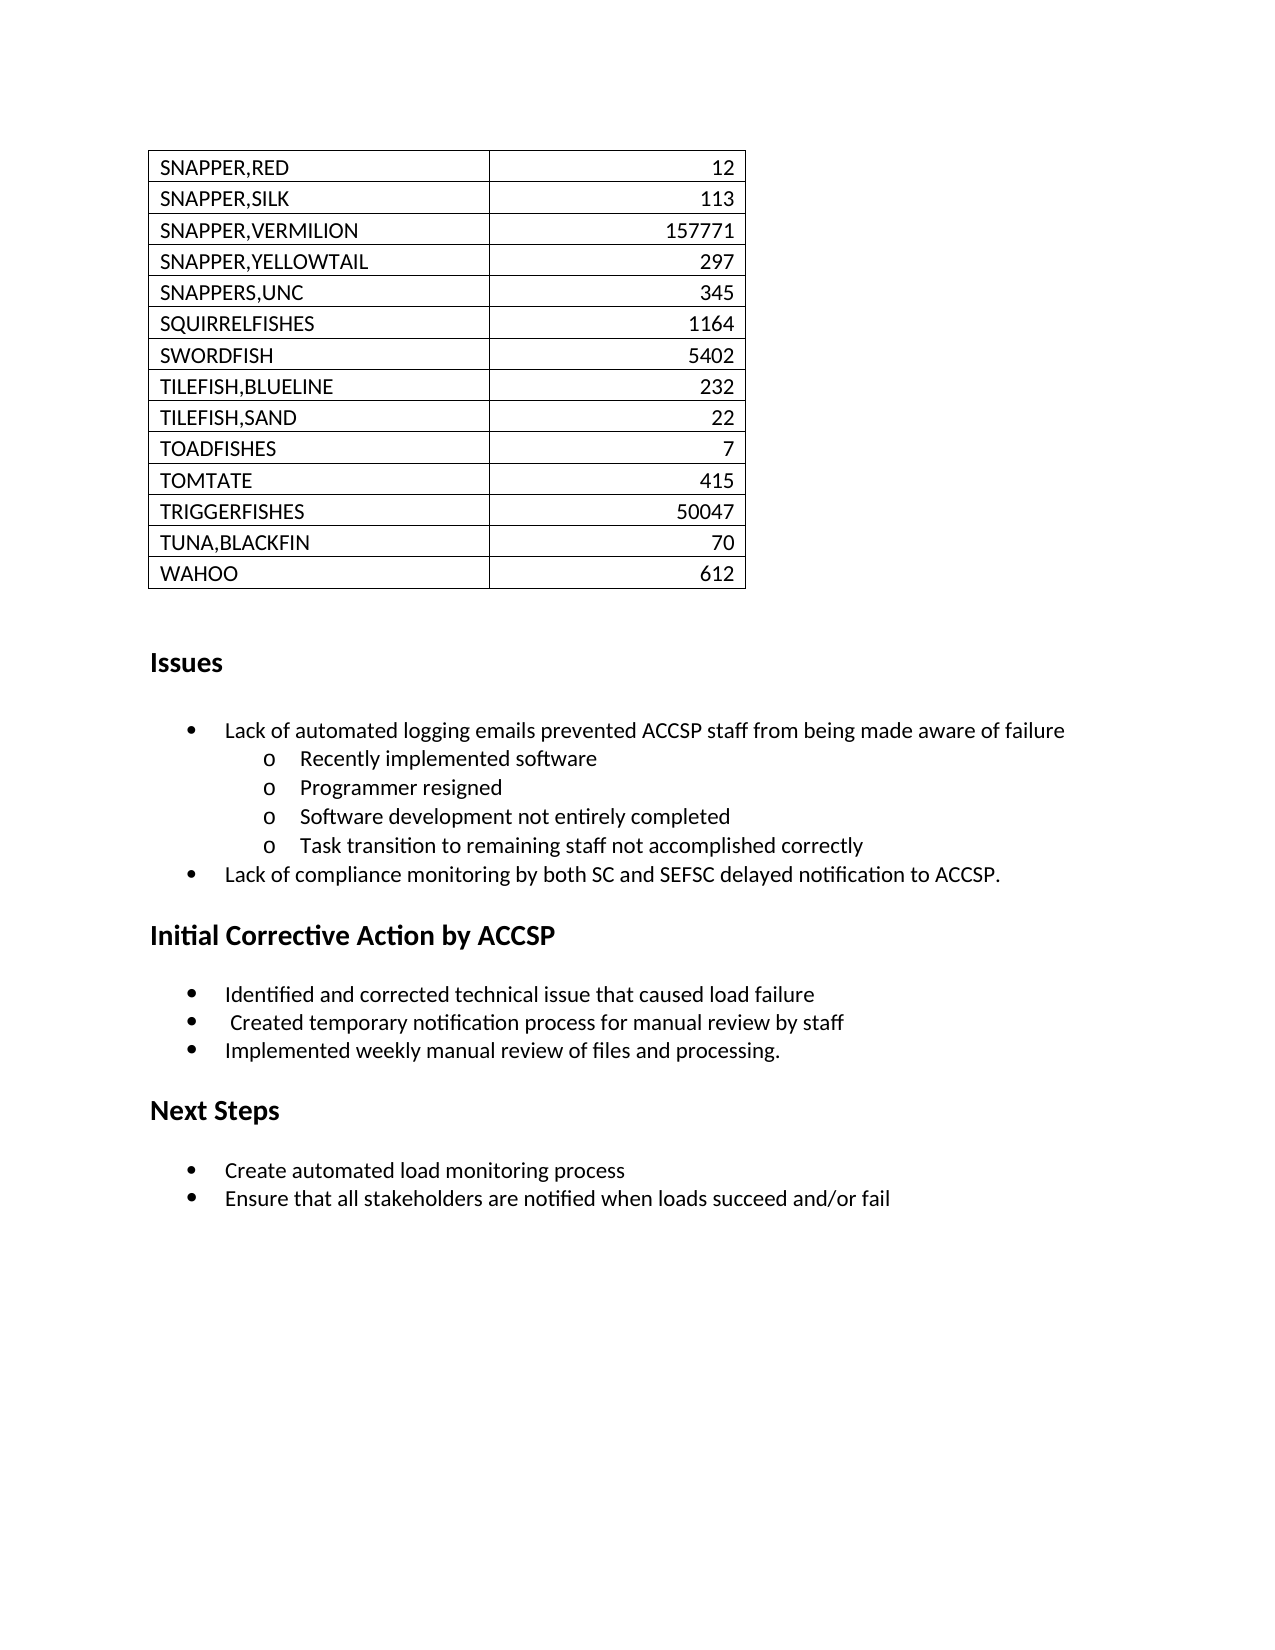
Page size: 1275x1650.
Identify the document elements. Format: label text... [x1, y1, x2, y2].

list Task transition to remaining staff not accomplished correctly [262, 831, 1125, 861]
table_cell 415 [490, 464, 745, 494]
table_cell TRIGGERFISHES [149, 495, 489, 525]
list Programmer resigned [262, 773, 1125, 802]
list Recently implemented software [262, 744, 1125, 773]
table_cell 1164 [490, 307, 745, 337]
list Implemented weekly manual review of files and processing. [187, 1036, 1125, 1064]
list Created temporary notification process for manual review by staff [187, 1008, 1125, 1036]
table_cell 50047 [490, 495, 745, 525]
table_cell SWORDFISH [149, 339, 489, 369]
table_cell 157771 [490, 214, 745, 244]
table_cell SNAPPER,VERMILION [149, 214, 489, 244]
table_cell SNAPPER,YELLOWTAIL [149, 245, 489, 275]
table_cell WAHOO [149, 557, 489, 587]
table_cell 297 [490, 245, 745, 275]
table_cell 7 [490, 432, 745, 462]
list Create automated load monitoring process [187, 1156, 1125, 1184]
table_cell 12 [490, 151, 745, 181]
table_cell 70 [490, 526, 745, 556]
table_cell 232 [490, 370, 745, 400]
text Next Steps [150, 1092, 1125, 1128]
table_cell TILEFISH,SAND [149, 401, 489, 431]
list Software development not entirely completed [262, 802, 1125, 831]
table_cell TUNA,BLACKFIN [149, 526, 489, 556]
table_cell SNAPPERS,UNC [149, 276, 489, 306]
list Ensure that all stakeholders are notified when loads succeed and/or fail [187, 1184, 1125, 1212]
list Lack of compliance monitoring by both SC and SEFSC delayed notification to ACCSP. [187, 861, 1125, 888]
list Identified and corrected technical issue that caused load failure [187, 980, 1125, 1008]
table_cell 345 [490, 276, 745, 306]
table_cell SNAPPER,RED [149, 151, 489, 181]
table_cell 113 [490, 182, 745, 212]
table_cell 22 [490, 401, 745, 431]
table_cell 612 [490, 557, 745, 587]
table_cell TOADFISHES [149, 432, 489, 462]
table_cell 5402 [490, 339, 745, 369]
list Lack of automated logging emails prevented ACCSP staff from being made aware of failure [187, 716, 1125, 744]
table_cell TILEFISH,BLUELINE [149, 370, 489, 400]
text Issues [150, 644, 1125, 680]
text Initial Corrective Action by ACCSP [150, 917, 1125, 952]
table_cell TOMTATE [149, 464, 489, 494]
table_cell SQUIRRELFISHES [149, 307, 489, 337]
table_cell SNAPPER,SILK [149, 182, 489, 212]
